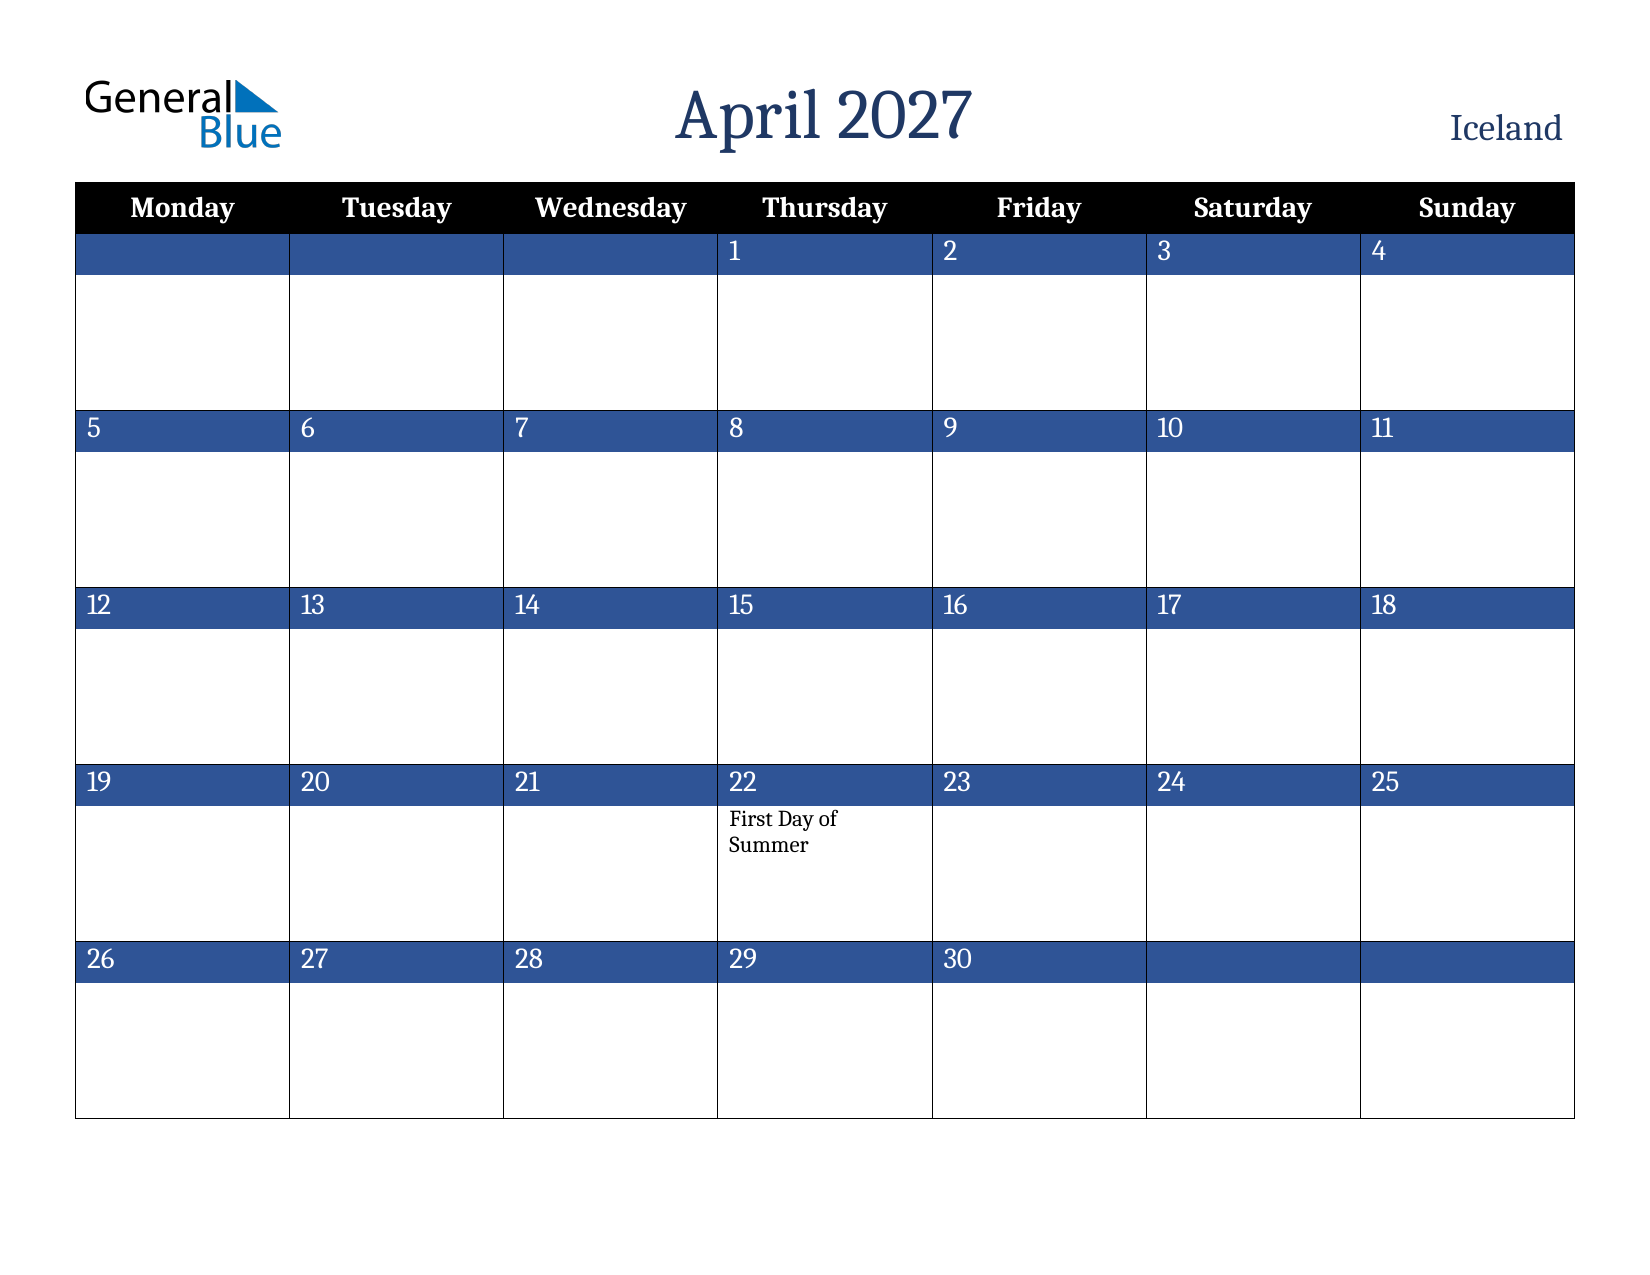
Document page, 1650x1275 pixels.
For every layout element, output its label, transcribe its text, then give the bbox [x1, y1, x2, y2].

table_cell 23 [933, 765, 1146, 806]
table_cell 2 [933, 234, 1146, 275]
table_cell 9 [933, 411, 1146, 452]
table_cell [933, 275, 1146, 410]
table_cell 21 [504, 765, 717, 806]
table_cell First Day of Summer [718, 806, 932, 941]
table_cell 30 [933, 942, 1146, 983]
picture [86, 80, 281, 148]
table_cell [76, 234, 289, 275]
table_cell 13 [290, 588, 503, 629]
table_cell 16 [933, 588, 1146, 629]
table_cell 17 [1147, 588, 1360, 629]
table_cell 20 [290, 765, 503, 806]
table_cell Wednesday [504, 183, 717, 233]
table_cell [933, 983, 1146, 1118]
table_cell 3 [1147, 234, 1360, 275]
table_cell [504, 629, 717, 764]
table_cell [290, 275, 503, 410]
table_cell [933, 629, 1146, 764]
table_cell [1147, 452, 1360, 587]
table_cell [290, 629, 503, 764]
table_cell [933, 452, 1146, 587]
table_cell 26 [76, 942, 289, 983]
table_cell 10 [1147, 411, 1360, 452]
table_cell [1361, 452, 1574, 587]
table_cell Friday [933, 183, 1146, 233]
table_cell [718, 452, 932, 587]
table_cell [1361, 629, 1574, 764]
table_cell [1147, 942, 1360, 983]
table_cell [290, 452, 503, 587]
table_cell [76, 452, 289, 587]
table_cell [718, 275, 932, 410]
table_cell [1147, 275, 1360, 410]
table_cell [504, 452, 717, 587]
table_cell [76, 629, 289, 764]
table_cell [290, 234, 503, 275]
table_cell Thursday [718, 183, 932, 233]
table_cell 19 [76, 765, 289, 806]
table_cell 11 [1361, 411, 1574, 452]
table_header Iceland [1146, 75, 1574, 182]
table_cell 25 [1361, 765, 1574, 806]
table_cell 29 [718, 942, 932, 983]
table_cell 28 [504, 942, 717, 983]
table_header [76, 75, 503, 182]
table_cell [76, 806, 289, 941]
table_cell Monday [76, 183, 289, 233]
table_cell 7 [504, 411, 717, 452]
table_cell 18 [1361, 588, 1574, 629]
table_cell 4 [1361, 234, 1574, 275]
table_cell Saturday [1147, 183, 1360, 233]
table_cell [718, 983, 932, 1118]
table_header April 2027 [504, 75, 1146, 182]
table_cell 15 [718, 588, 932, 629]
table_cell 22 [718, 765, 932, 806]
table_cell 8 [718, 411, 932, 452]
table_cell [504, 806, 717, 941]
table_cell [1147, 629, 1360, 764]
table_cell [504, 275, 717, 410]
table_cell 14 [504, 588, 717, 629]
table_cell [1361, 942, 1574, 983]
table_cell 12 [76, 588, 289, 629]
table_cell Sunday [1361, 183, 1574, 233]
table_cell [290, 983, 503, 1118]
table_cell 6 [290, 411, 503, 452]
table_cell [504, 983, 717, 1118]
table_cell [76, 983, 289, 1118]
table_cell [290, 806, 503, 941]
table_cell 24 [1147, 765, 1360, 806]
table_cell [1361, 806, 1574, 941]
table_cell [1361, 983, 1574, 1118]
table_cell Tuesday [290, 183, 503, 233]
table_cell [1147, 806, 1360, 941]
table_cell [718, 629, 932, 764]
table_cell [933, 806, 1146, 941]
table_cell [1147, 983, 1360, 1118]
table_cell 1 [718, 234, 932, 275]
table_cell [504, 234, 717, 275]
table_cell 5 [76, 411, 289, 452]
table_cell [1361, 275, 1574, 410]
table_cell [76, 275, 289, 410]
table_cell 27 [290, 942, 503, 983]
